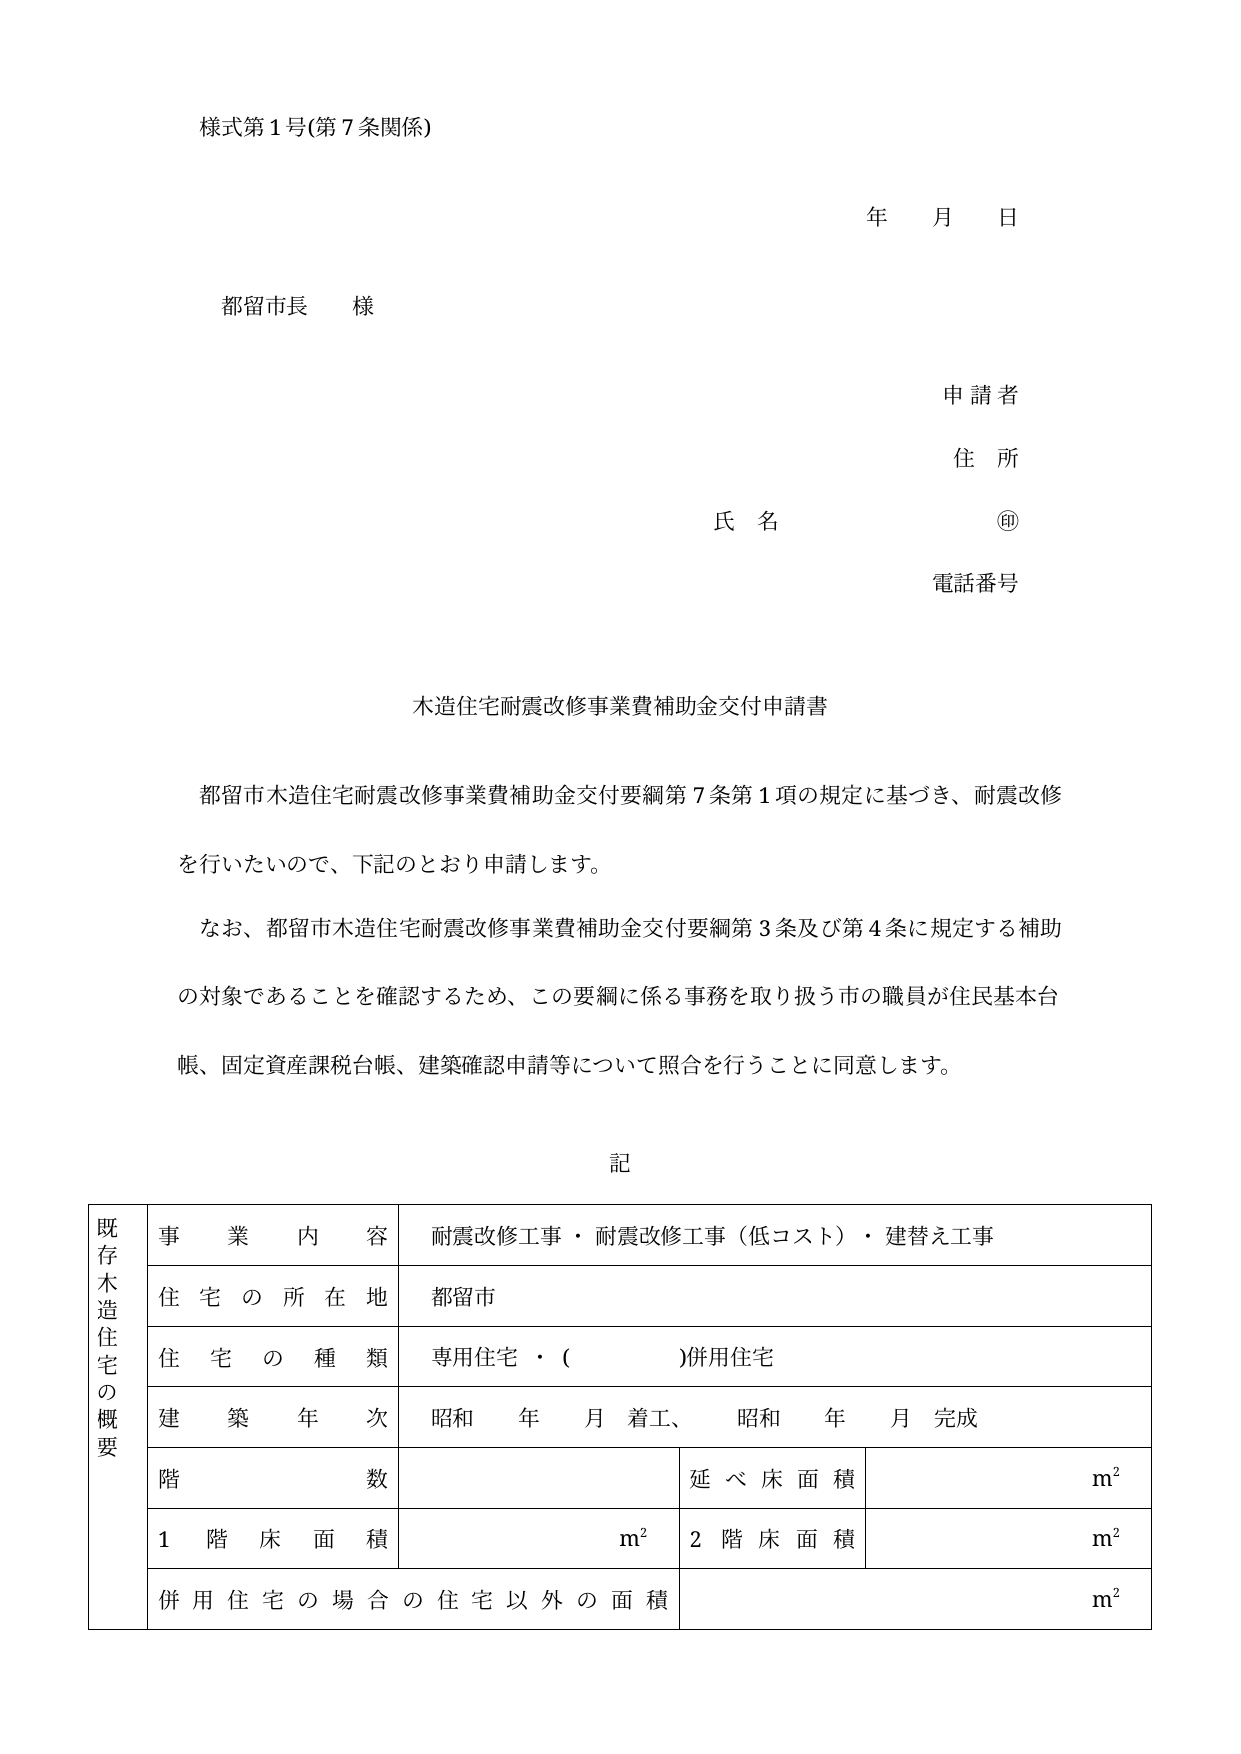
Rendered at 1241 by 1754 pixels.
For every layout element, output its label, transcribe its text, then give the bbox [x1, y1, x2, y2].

text 木造住宅耐震改修事業費補助金交付申請書 [177, 675, 1063, 734]
text 都留市木造住宅耐震改修事業費補助金交付要綱第7条第1項の規定に基づき、耐震改修を行いたいので、下記のとおり申請します。 [177, 764, 1063, 892]
text 様式第1号(第7条関係) [177, 96, 1063, 156]
table_cell 延べ床面積 [680, 1448, 865, 1507]
table_cell m2 [680, 1569, 1151, 1629]
table_header 事業内容 [148, 1205, 398, 1265]
table_header 耐震改修工事 ・ 耐震改修工事（低コスト）・ 建替え工事 [399, 1205, 1151, 1265]
text 申請者 [177, 364, 1019, 424]
table_cell 専用住宅・( )併用住宅 [399, 1327, 1151, 1386]
text 記 [177, 1132, 1063, 1192]
table_cell 都留市 [399, 1266, 1151, 1326]
text なお、都留市木造住宅耐震改修事業費補助金交付要綱第3条及び第4条に規定する補助の対象であることを確認するため、この要綱に係る事務を取り扱う市の職員が住民基本台帳、固定資産課税台帳、建築確認申請等について照合を行うことに同意します。 [177, 897, 1063, 1093]
text 住所 [177, 427, 1019, 487]
table_cell 1階床面積 [148, 1509, 398, 1568]
table_cell 昭和 年 月 着工、 昭和 年 月 完成 [399, 1387, 1151, 1447]
text 年 月 日 [177, 186, 1019, 245]
text 都留市長 様 [177, 275, 1063, 335]
table_cell 建築年次 [148, 1387, 398, 1447]
table_cell 住宅の種類 [148, 1327, 398, 1386]
table_cell 併用住宅の場合の住宅以外の面積 [148, 1569, 679, 1629]
table_cell m2 [866, 1509, 1151, 1568]
table_cell 階数 [148, 1448, 398, 1507]
table_header 既存木造住宅の概要 [89, 1205, 147, 1629]
table_cell m2 [866, 1448, 1151, 1507]
table_cell 住宅の所在地 [148, 1266, 398, 1326]
table_cell 2階床面積 [680, 1509, 865, 1568]
table_cell [399, 1448, 679, 1507]
text 氏名 ㊞ [177, 490, 1019, 549]
text 電話番号 [177, 553, 1019, 612]
table_cell m2 [399, 1509, 679, 1568]
